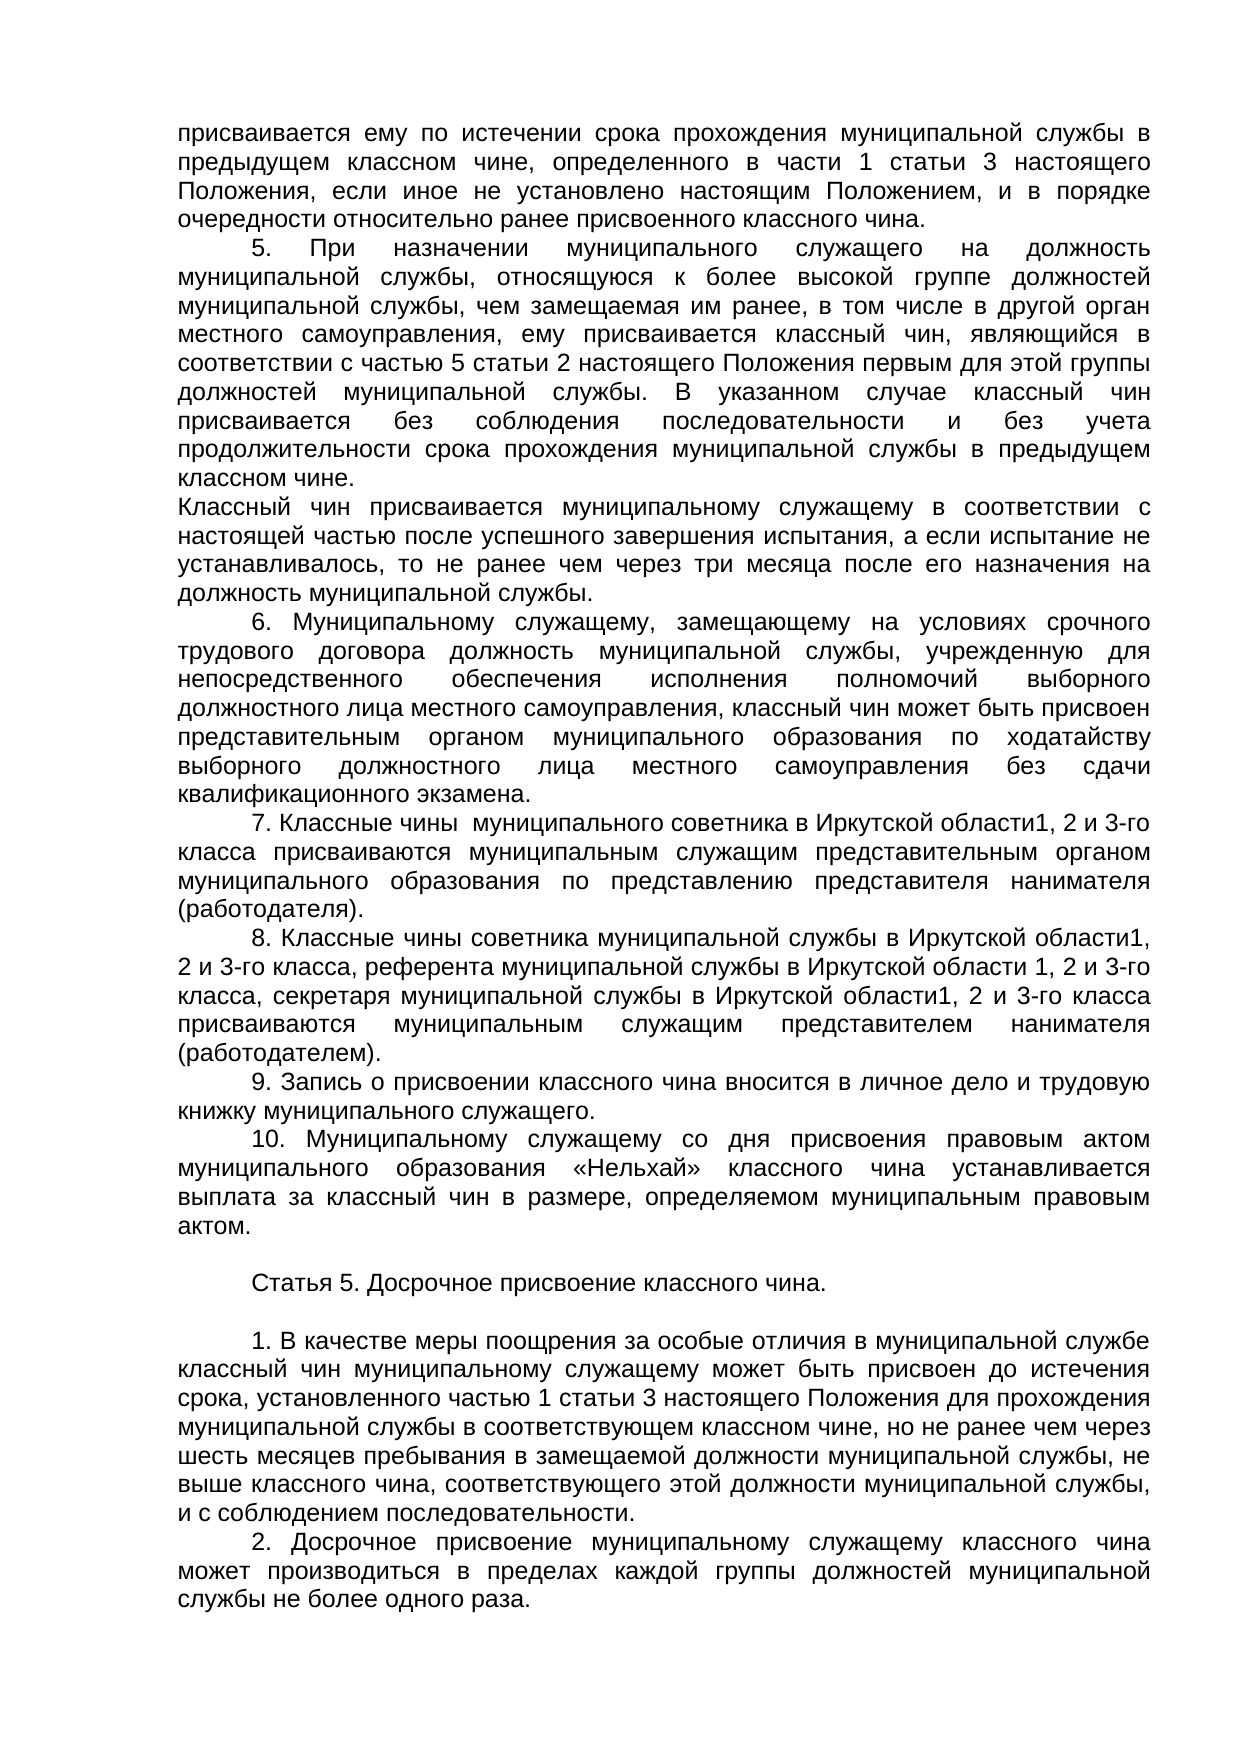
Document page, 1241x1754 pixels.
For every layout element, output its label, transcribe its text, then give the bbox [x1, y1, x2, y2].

text 10. Муниципальному служащему со дня присвоения правовым актом муниципального образования «Нельхай» классного чина устанавливается выплата за классный чин в размере, определяемом муниципальным правовым актом. [177, 1124, 1152, 1239]
text Статья 5. Досрочное присвоение классного чина. [177, 1268, 1152, 1297]
text 2. Досрочное присвоение муниципальному служащему классного чина может производиться в пределах каждой группы должностей муниципальной службы не более одного раза. [177, 1527, 1152, 1613]
text 7. Классные чины муниципального советника в Иркутской области1, 2 и 3-го класса присваиваются муниципальным служащим представительным органом муниципального образования по представлению представителя нанимателя (работодателя). [177, 808, 1152, 923]
text 9. Запись о присвоении классного чина вносится в личное дело и трудовую книжку муниципального служащего. [177, 1067, 1152, 1124]
text Классный чин присваивается муниципальному служащему в соответствии с настоящей частью после успешного завершения испытания, а если испытание не устанавливалось, то не ранее чем через три месяца после его назначения на должность муниципальной службы. [177, 492, 1152, 607]
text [177, 118, 1152, 233]
text 5. При назначении муниципального служащего на должность муниципальной службы, относящуюся к более высокой группе должностей муниципальной службы, чем замещаемая им ранее, в том числе в другой орган местного самоуправления, ему присваивается классный чин, являющийся в соответствии с частью 5 статьи 2 настоящего Положения первым для этой группы должностей муниципальной службы. В указанном случае классный чин присваивается без соблюдения последовательности и без учета продолжительности срока прохождения муниципальной службы в предыдущем классном чине. [177, 233, 1152, 492]
text 8. Классные чины советника муниципальной службы в Иркутской области1, 2 и 3-го класса, референта муниципальной службы в Иркутской области 1, 2 и 3-го класса, секретаря муниципальной службы в Иркутской области1, 2 и 3-го класса присваиваются муниципальным служащим представителем нанимателя (работодателем). [177, 923, 1152, 1067]
text 6. Муниципальному служащему, замещающему на условиях срочного трудового договора должность муниципальной службы, учрежденную для непосредственного обеспечения исполнения полномочий выборного должностного лица местного самоуправления, классный чин может быть присвоен представительным органом муниципального образования по ходатайству выборного должностного лица местного самоуправления без сдачи квалификационного экзамена. [177, 607, 1152, 808]
text 1. В качестве меры поощрения за особые отличия в муниципальной службе классный чин муниципальному служащему может быть присвоен до истечения срока, установленного частью 1 статьи 3 настоящего Положения для прохождения муниципальной службы в соответствующем классном чине, но не ранее чем через шесть месяцев пребывания в замещаемой должности муниципальной службы, не выше классного чина, соответствующего этой должности муниципальной службы, и с соблюдением последовательности. [177, 1326, 1152, 1527]
